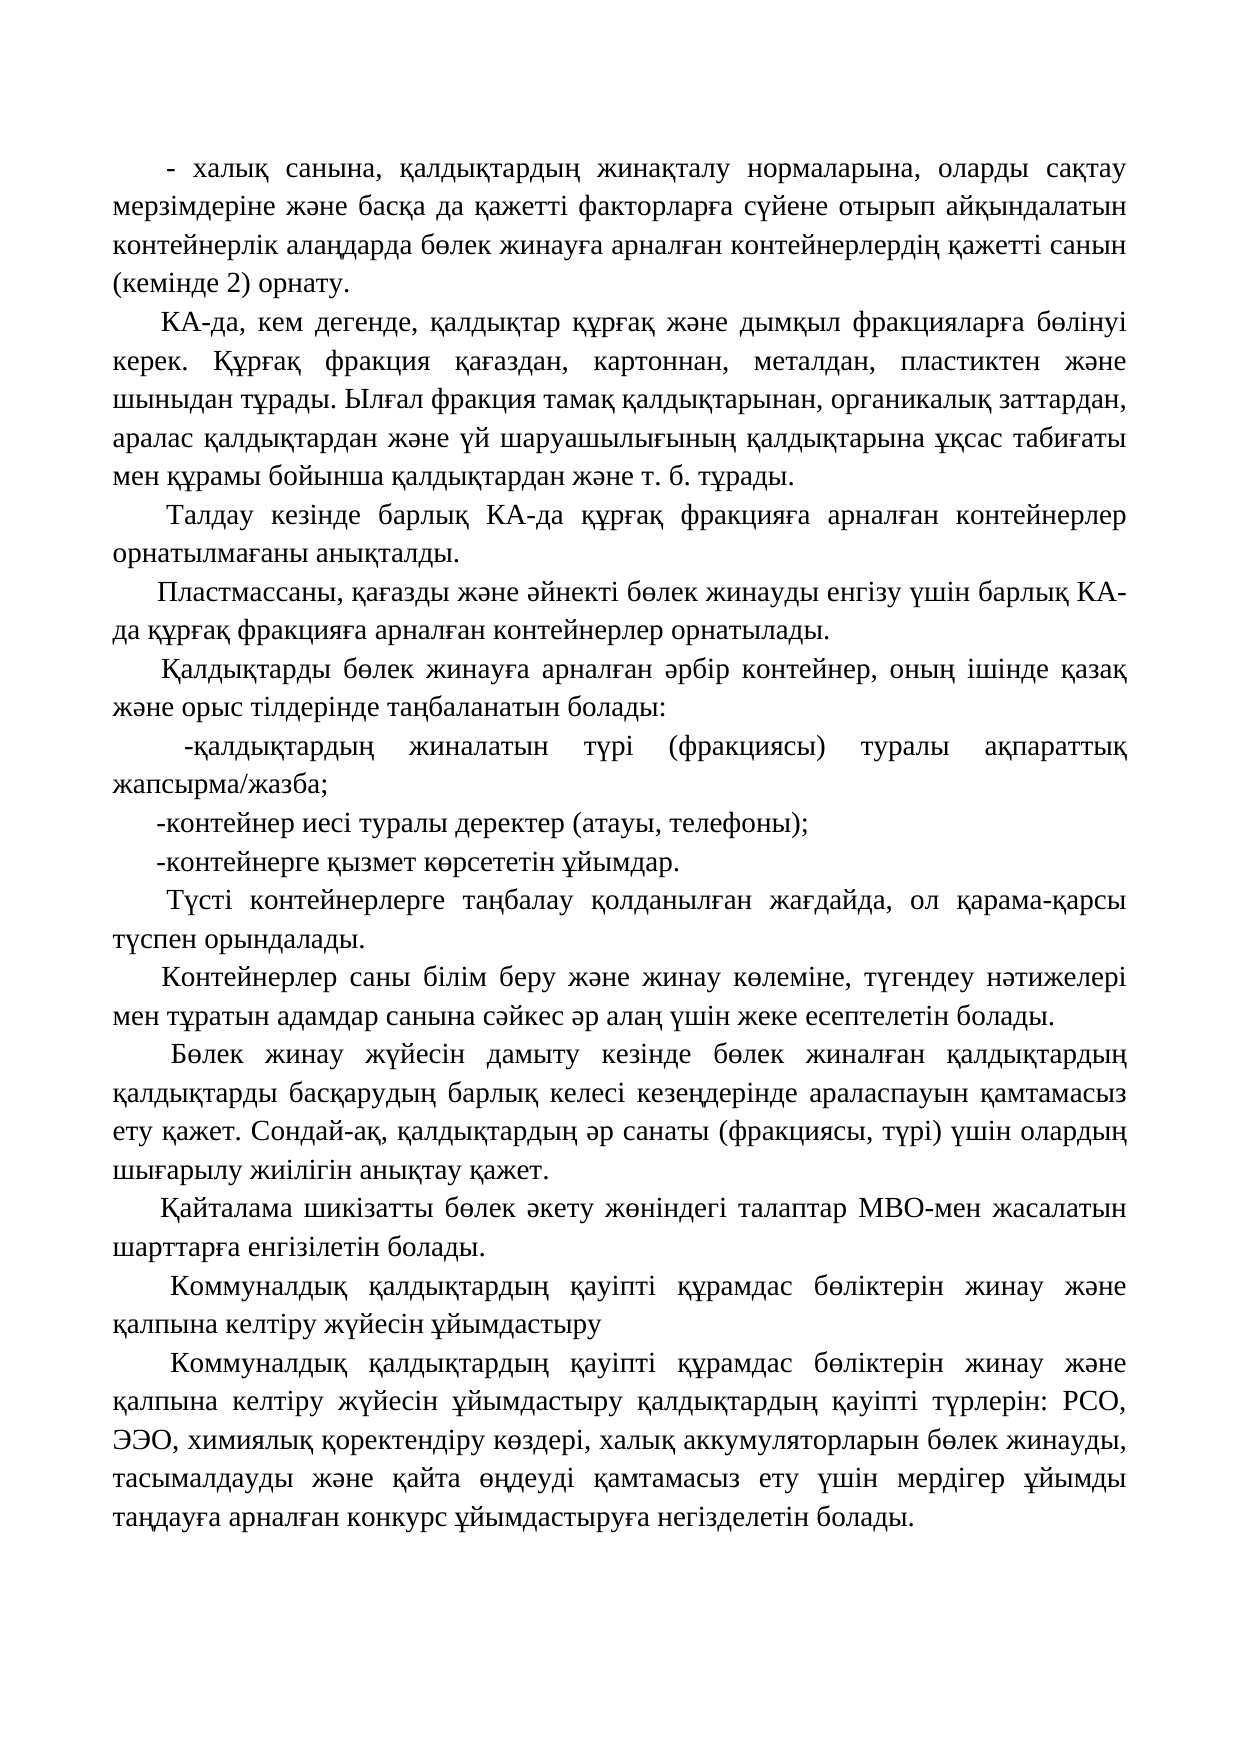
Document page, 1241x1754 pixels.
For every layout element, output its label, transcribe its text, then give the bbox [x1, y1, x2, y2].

text Түсті контейнерлерге таңбалау қолданылған жағдайда, ол қарама-қарсы түспен орындалады. [112, 882, 1128, 954]
text Қайталама шикізатты бөлек әкету жөніндегі талаптар МВО-мен жасалатын шарттарға енгізілетін болады. [112, 1191, 1128, 1263]
text -контейнерге қызмет көрсететін ұйымдар. [112, 844, 1128, 877]
text -контейнер иесі туралы деректер (атауы, телефоны); [112, 805, 1128, 839]
text - халық санына, қалдықтардың жинақталу нормаларына, оларды сақтау мерзімдеріне және басқа да қажетті факторларға сүйене отырып айқындалатын контейнерлік алаңдарда бөлек жинауға арналған контейнерлердің қажетті санын (кемінде 2) орнату. [112, 150, 1128, 299]
text КА-да, кем дегенде, қалдықтар құрғақ және дымқыл фракцияларға бөлінуі керек. Құрғақ фракция қағаздан, картоннан, металдан, пластиктен және шыныдан тұрады. Ылғал фракция тамақ қалдықтарынан, органикалық заттардан, аралас қалдықтардан және үй шаруашылығының қалдықтарына ұқсас табиғаты мен құрамы бойынша қалдықтардан және т. б. тұрады. [112, 304, 1128, 492]
text Талдау кезінде барлық КА-да құрғақ фракцияға арналған контейнерлер орнатылмағаны анықталды. [112, 497, 1128, 569]
text Коммуналдық қалдықтардың қауіпті құрамдас бөліктерін жинау және қалпына келтіру жүйесін ұйымдастыру қалдықтардың қауіпті түрлерін: РСО, ЭЭО, химиялық қоректендіру көздері, халық аккумуляторларын бөлек жинауды, тасымалдауды және қайта өңдеуді қамтамасыз ету үшін мердігер ұйымды таңдауға арналған конкурс ұйымдастыруға негізделетін болады. [112, 1345, 1128, 1532]
text Коммуналдық қалдықтардың қауіпті құрамдас бөліктерін жинау және қалпына келтіру жүйесін ұйымдастыру [112, 1268, 1128, 1340]
text Қалдықтарды бөлек жинауға арналған әрбір контейнер, оның ішінде қазақ және орыс тілдерінде таңбаланатын болады: [112, 651, 1128, 723]
text -қалдықтардың жиналатын түрі (фракциясы) туралы ақпараттық жапсырма/жазба; [112, 728, 1128, 800]
text Бөлек жинау жүйесін дамыту кезінде бөлек жиналған қалдықтардың қалдықтарды басқарудың барлық келесі кезеңдерінде араласпауын қамтамасыз ету қажет. Сондай-ақ, қалдықтардың әр санаты (фракциясы, түрі) үшін олардың шығарылу жиілігін анықтау қажет. [112, 1036, 1128, 1186]
text Пластмассаны, қағазды және әйнекті бөлек жинауды енгізу үшін барлық КА-да құрғақ фракцияға арналған контейнерлер орнатылады. [112, 574, 1128, 646]
text Контейнерлер саны білім беру және жинау көлеміне, түгендеу нәтижелері мен тұратын адамдар санына сәйкес әр алаң үшін жеке есептелетін болады. [112, 959, 1128, 1031]
